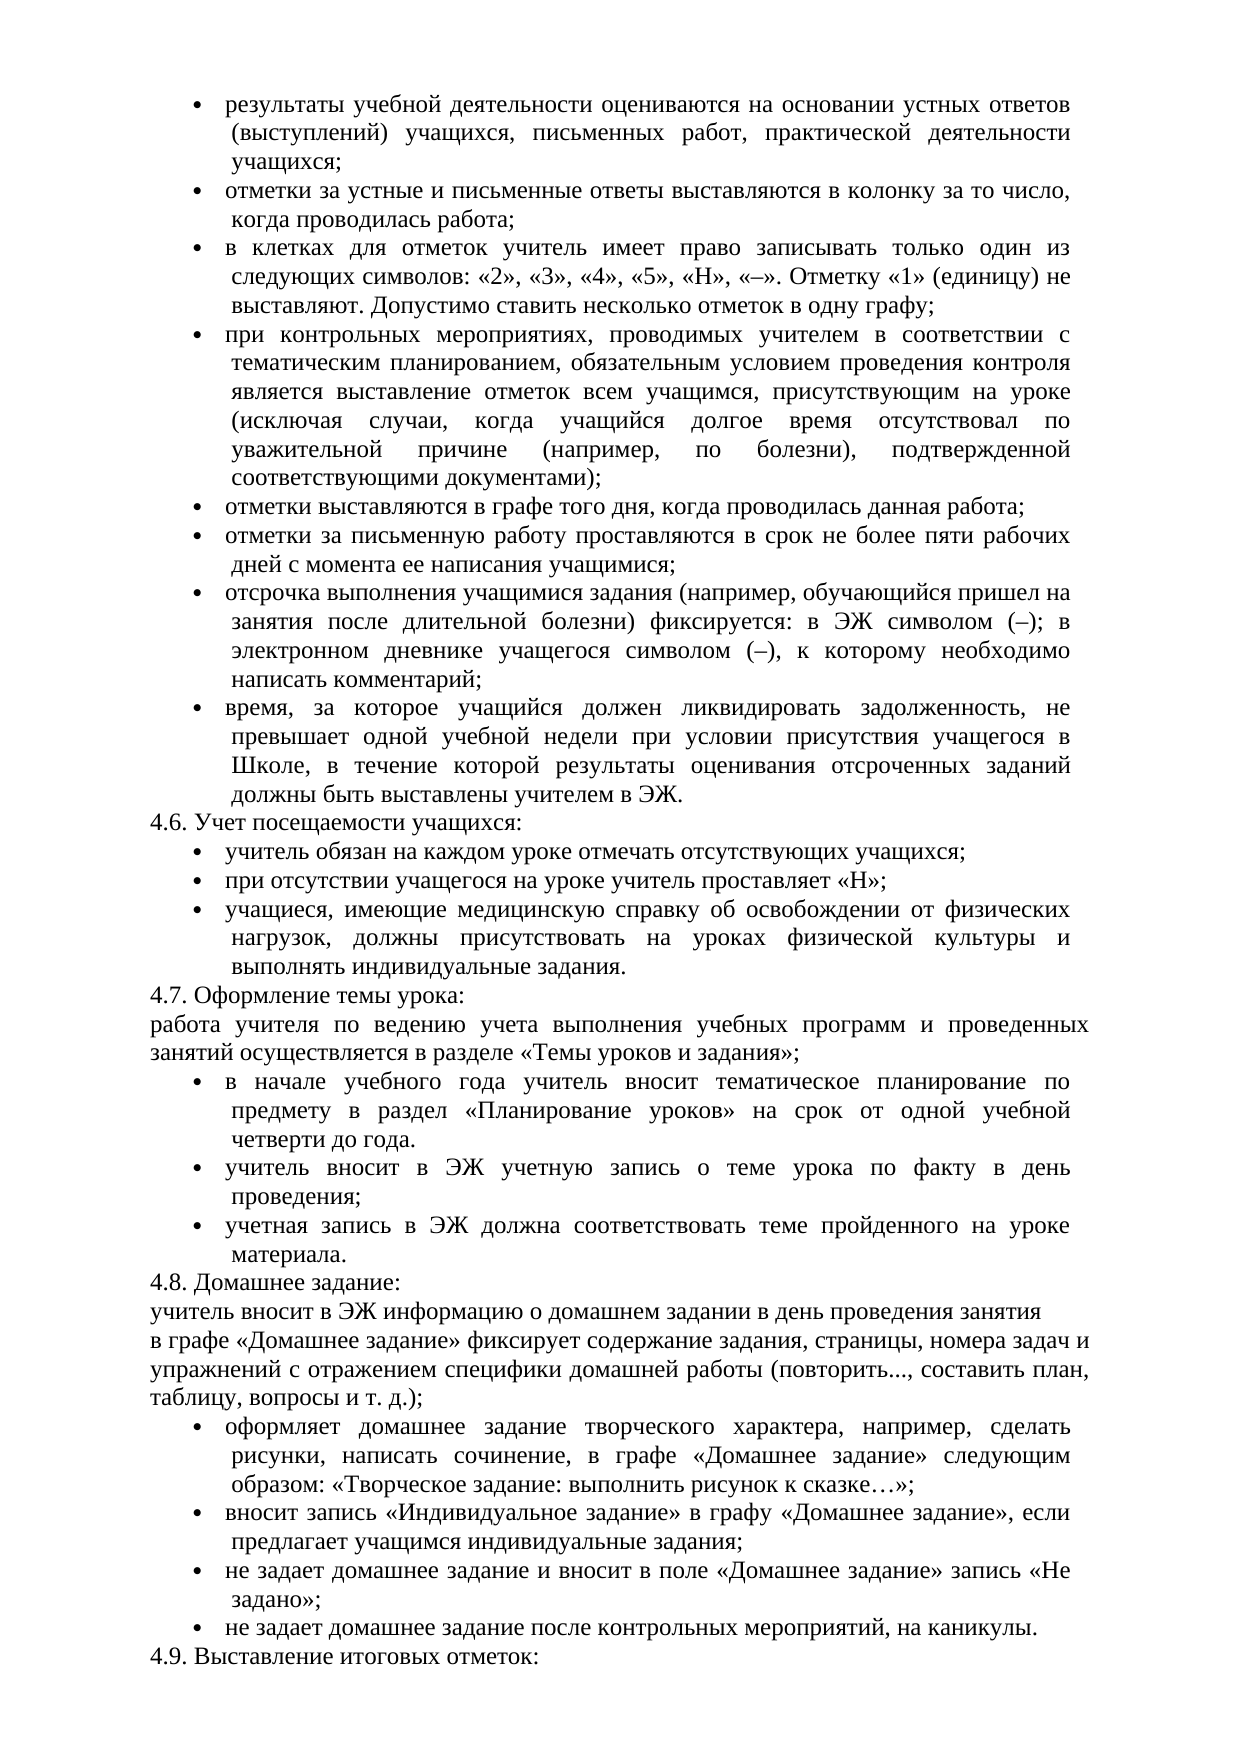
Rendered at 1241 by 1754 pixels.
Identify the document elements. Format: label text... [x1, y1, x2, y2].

list в начале учебного года учитель вносит тематическое планирование по предмету в раздел «Планирование уроков» на срок от одной учебной четверти до года. [194, 1066, 1071, 1152]
text работа учителя по ведению учета выполнения учебных программ и проведенных занятий осуществляется в разделе «Темы уроков и задания»; [150, 1009, 1090, 1066]
text учитель вносит в ЭЖ информацию о домашнем задании в день проведения занятия [150, 1296, 1090, 1325]
list не задает домашнее задание после контрольных мероприятий, на каникулы. [194, 1612, 1071, 1641]
list результаты учебной деятельности оцениваются на основании устных ответов (выступлений) учащихся, письменных работ, практической деятельности учащихся; [194, 89, 1071, 175]
list учитель обязан на каждом уроке отмечать отсутствующих учащихся; [194, 836, 1071, 865]
list при отсутствии учащегося на уроке учитель проставляет «Н»; [194, 865, 1071, 894]
list отметки за письменную работу проставляются в срок не более пяти рабочих дней с момента ее написания учащимися; [194, 520, 1071, 577]
list при контрольных мероприятиях, проводимых учителем в соответствии с тематическим планированием, обязательным условием проведения контроля является выставление отметок всем учащимся, присутствующим на уроке (исключая случаи, когда учащийся долгое время отсутствовал по уважительной причине (например, по болезни), подтвержденной соответствующими документами); [194, 319, 1071, 491]
list время, за которое учащийся должен ликвидировать задолженность, не превышает одной учебной недели при условии присутствия учащегося в Школе, в течение которой результаты оценивания отсроченных заданий должны быть выставлены учителем в ЭЖ. [194, 692, 1071, 807]
list учетная запись в ЭЖ должна соответствовать теме пройденного на уроке материала. [194, 1210, 1071, 1267]
list не задает домашнее задание и вносит в поле «Домашнее задание» запись «Не задано»; [194, 1555, 1071, 1612]
list оформляет домашнее задание творческого характера, например, сделать рисунки, написать сочинение, в графе «Домашнее задание» следующим образом: «Творческое задание: выполнить рисунок к сказке…»; [194, 1411, 1071, 1497]
list отметки за устные и письменные ответы выставляются в колонку за то число, когда проводилась работа; [194, 175, 1071, 232]
text 4.8. Домашнее задание: [150, 1267, 1090, 1296]
list отметки выставляются в графе того дня, когда проводилась данная работа; [194, 491, 1071, 520]
list отсрочка выполнения учащимися задания (например, обучающийся пришел на занятия после длительной болезни) фиксируется: в ЭЖ символом (–); в электронном дневнике учащегося символом (–), к которому необходимо написать комментарий; [194, 577, 1071, 692]
list учитель вносит в ЭЖ учетную запись о теме урока по факту в день проведения; [194, 1152, 1071, 1210]
text 4.7. Оформление темы урока: [150, 980, 1090, 1009]
list в клетках для отметок учитель имеет право записывать только один из следующих символов: «2», «3», «4», «5», «Н», «–». Отметку «1» (единицу) не выставляют. Допустимо ставить несколько отметок в одну графу; [194, 232, 1071, 319]
list учащиеся, имеющие медицинскую справку об освобождении от физических нагрузок, должны присутствовать на уроках физической культуры и выполнять индивидуальные задания. [194, 894, 1071, 980]
text в графе «Домашнее задание» фиксирует содержание задания, страницы, номера задач и упражнений с отражением специфики домашней работы (повторить..., составить план, таблицу, вопросы и т. д.); [150, 1325, 1090, 1411]
text 4.9. Выставление итоговых отметок: [150, 1641, 1090, 1670]
text 4.6. Учет посещаемости учащихся: [150, 807, 1090, 836]
list вносит запись «Индивидуальное задание» в графу «Домашнее задание», если предлагает учащимся индивидуальные задания; [194, 1497, 1071, 1555]
